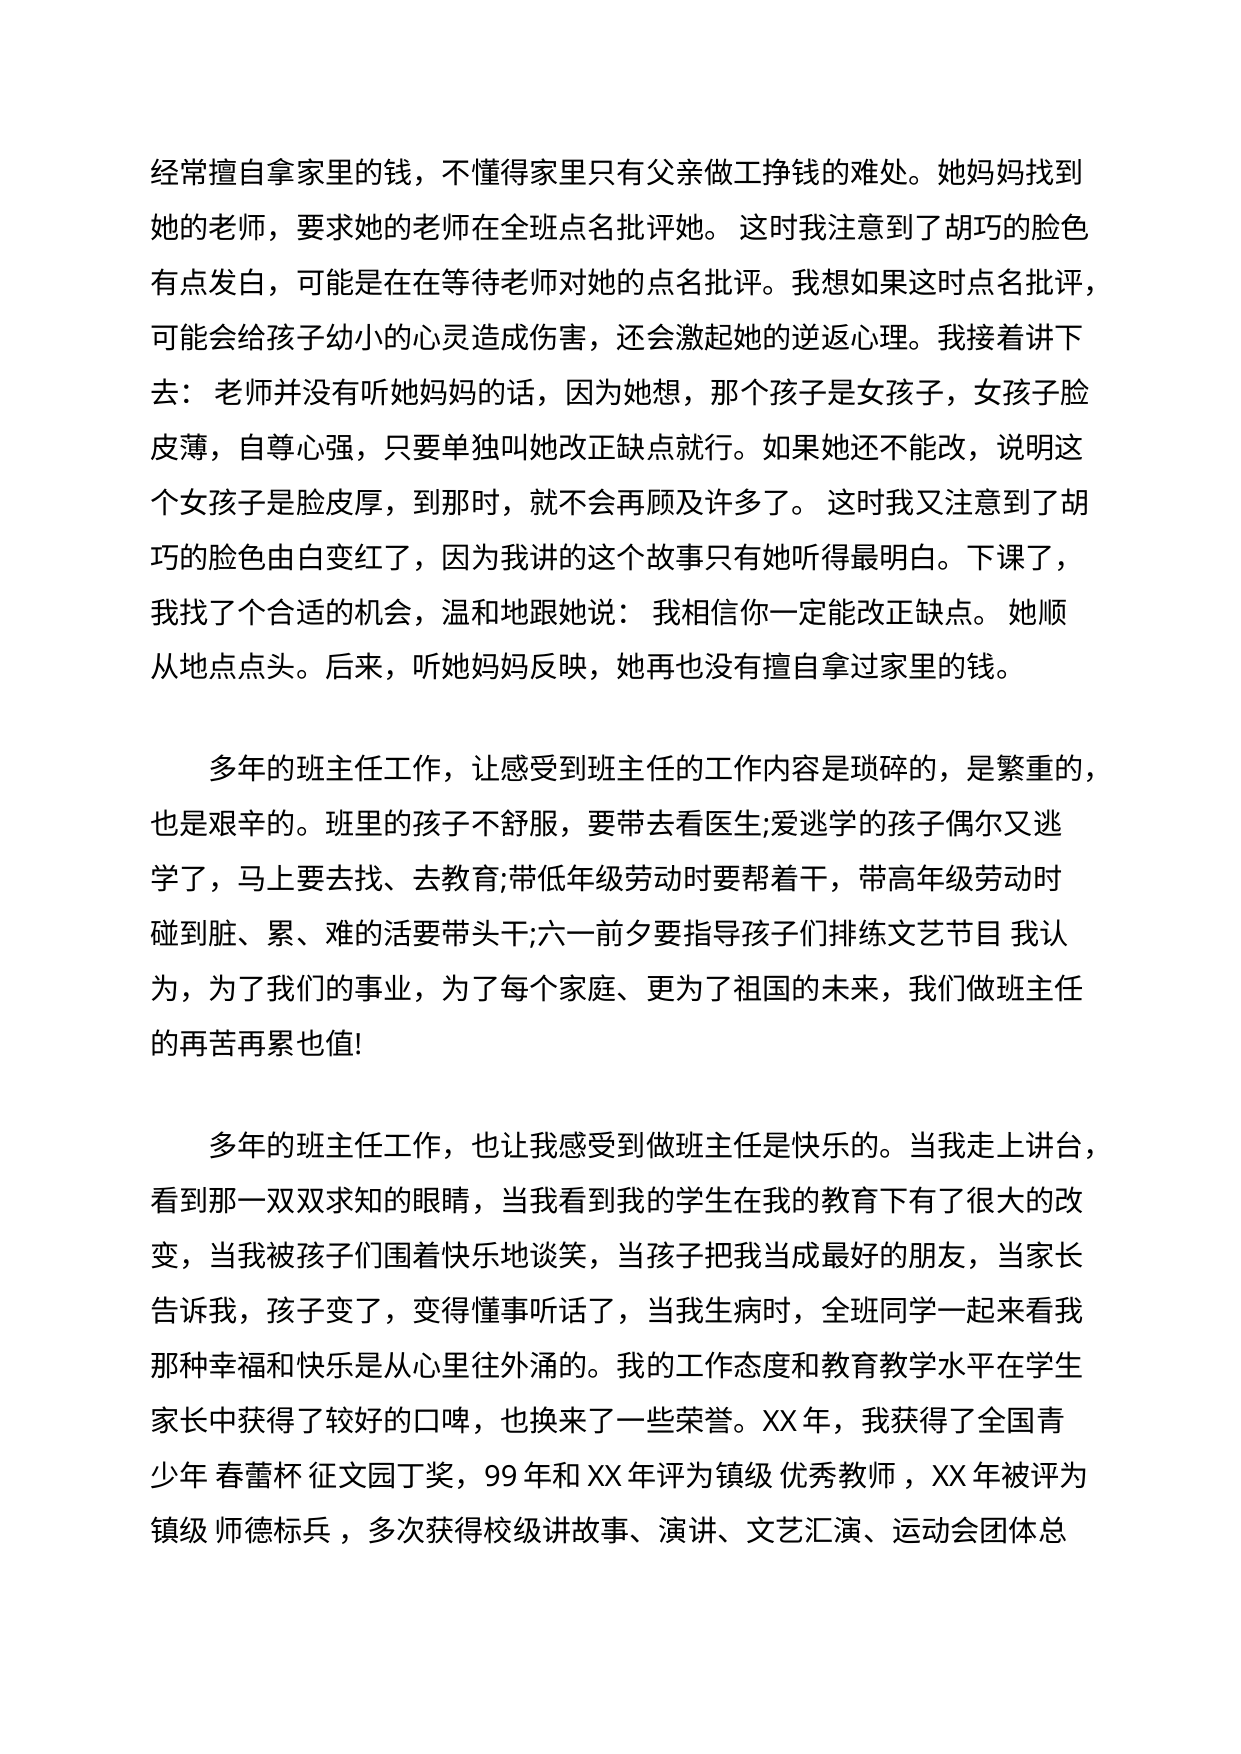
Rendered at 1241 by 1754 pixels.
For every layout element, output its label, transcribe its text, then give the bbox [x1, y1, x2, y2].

text 多年的班主任工作，让感受到班主任的工作内容是琐碎的，是繁重的，也是艰辛的。班里的孩子不舒服，要带去看医生;爱逃学的孩子偶尔又逃学了，马上要去找、去教育;带低年级劳动时要帮着干，带高年级劳动时碰到脏、累、难的活要带头干;六一前夕要指导孩子们排练文艺节目 我认为，为了我们的事业，为了每个家庭、更为了祖国的未来，我们做班主任的再苦再累也值! [150, 746, 1090, 1063]
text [150, 150, 1090, 686]
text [150, 1123, 1090, 1549]
